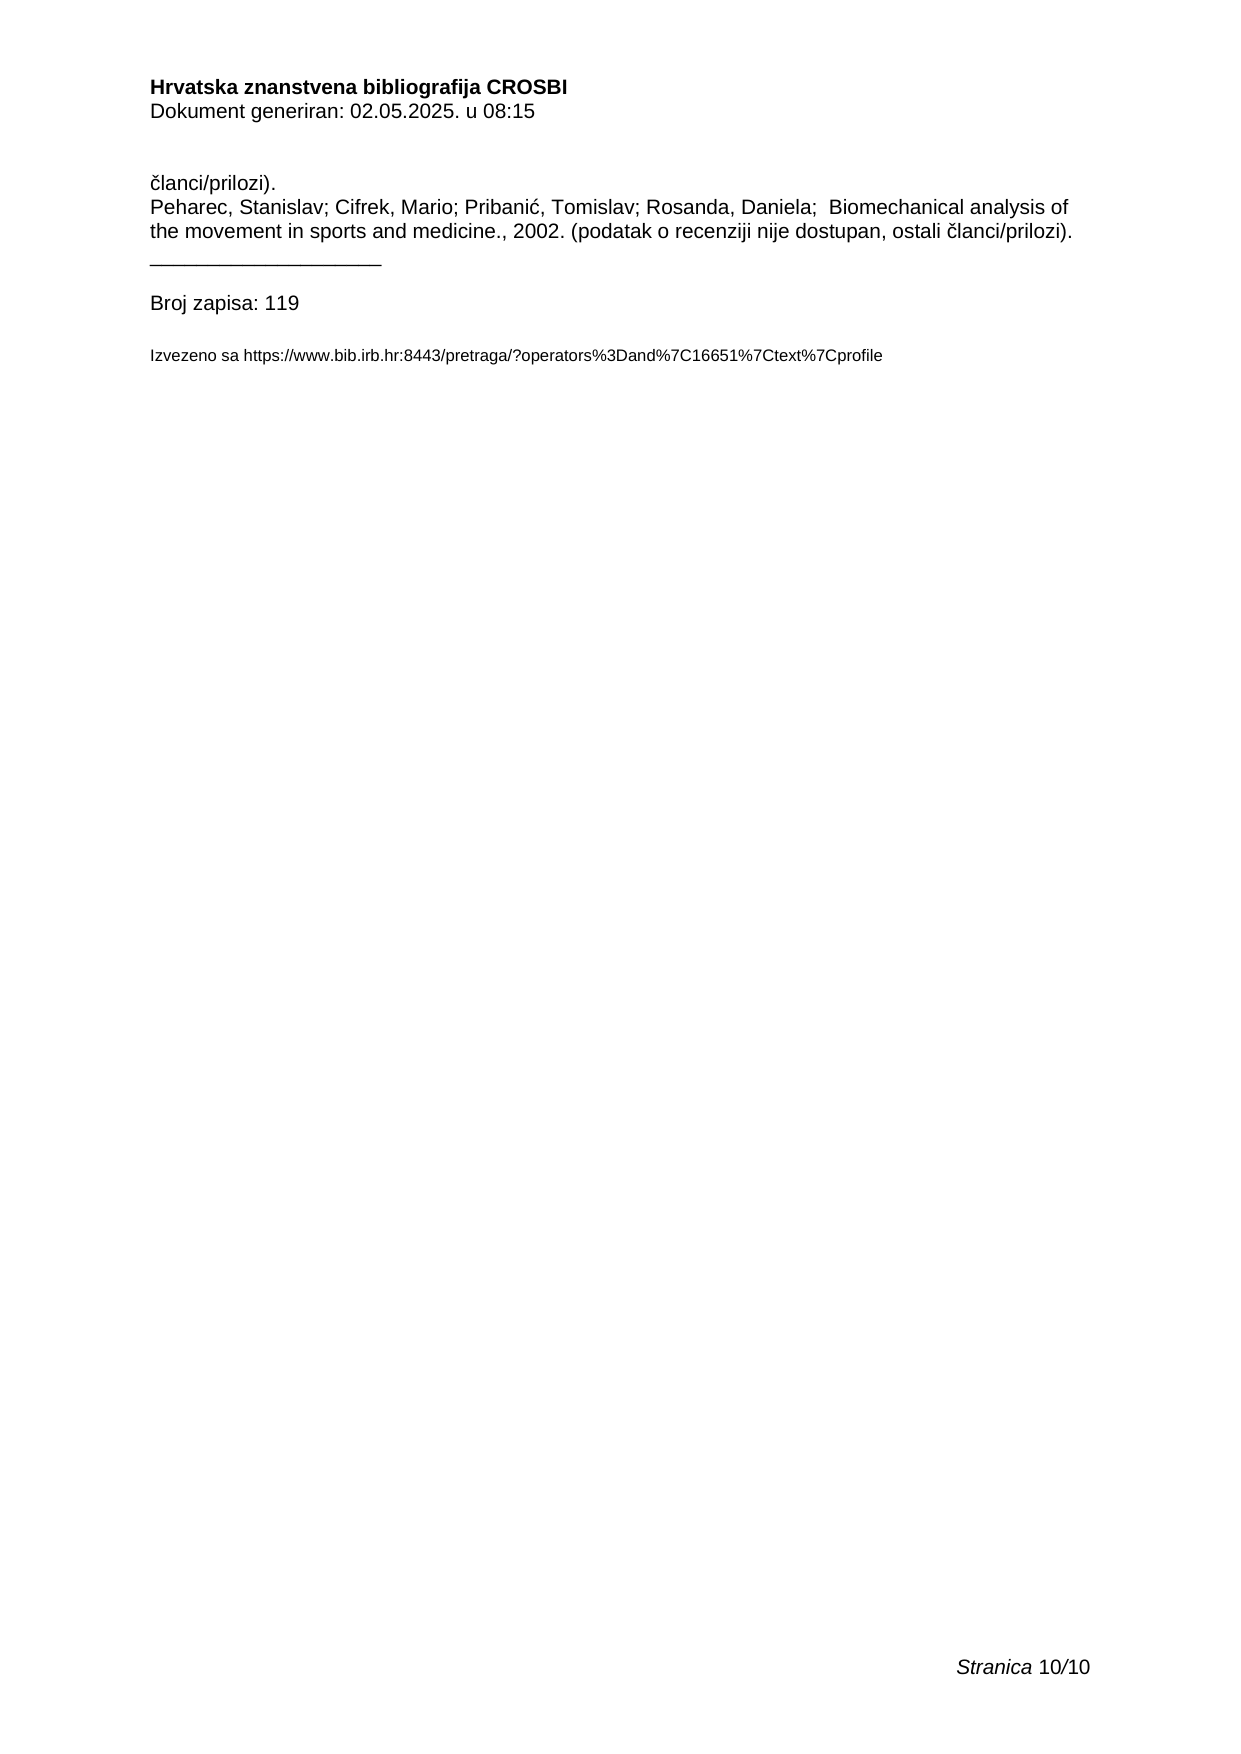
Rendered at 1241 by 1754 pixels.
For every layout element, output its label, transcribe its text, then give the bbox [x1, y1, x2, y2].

text Peharec, Stanislav; Cifrek, Mario; Pribanić, Tomislav; Rosanda, Daniela; [150, 195, 1090, 243]
text ____________________ [150, 243, 1090, 267]
text Broj zapisa: 119 [150, 291, 1090, 315]
text Izvezeno sa https://www.bib.irb.hr:8443/pretraga/?operators%3Dand%7C16651%7Ctext%7Cprofile [150, 346, 1090, 365]
text Pribanić, Tomislav [150, 171, 1090, 195]
